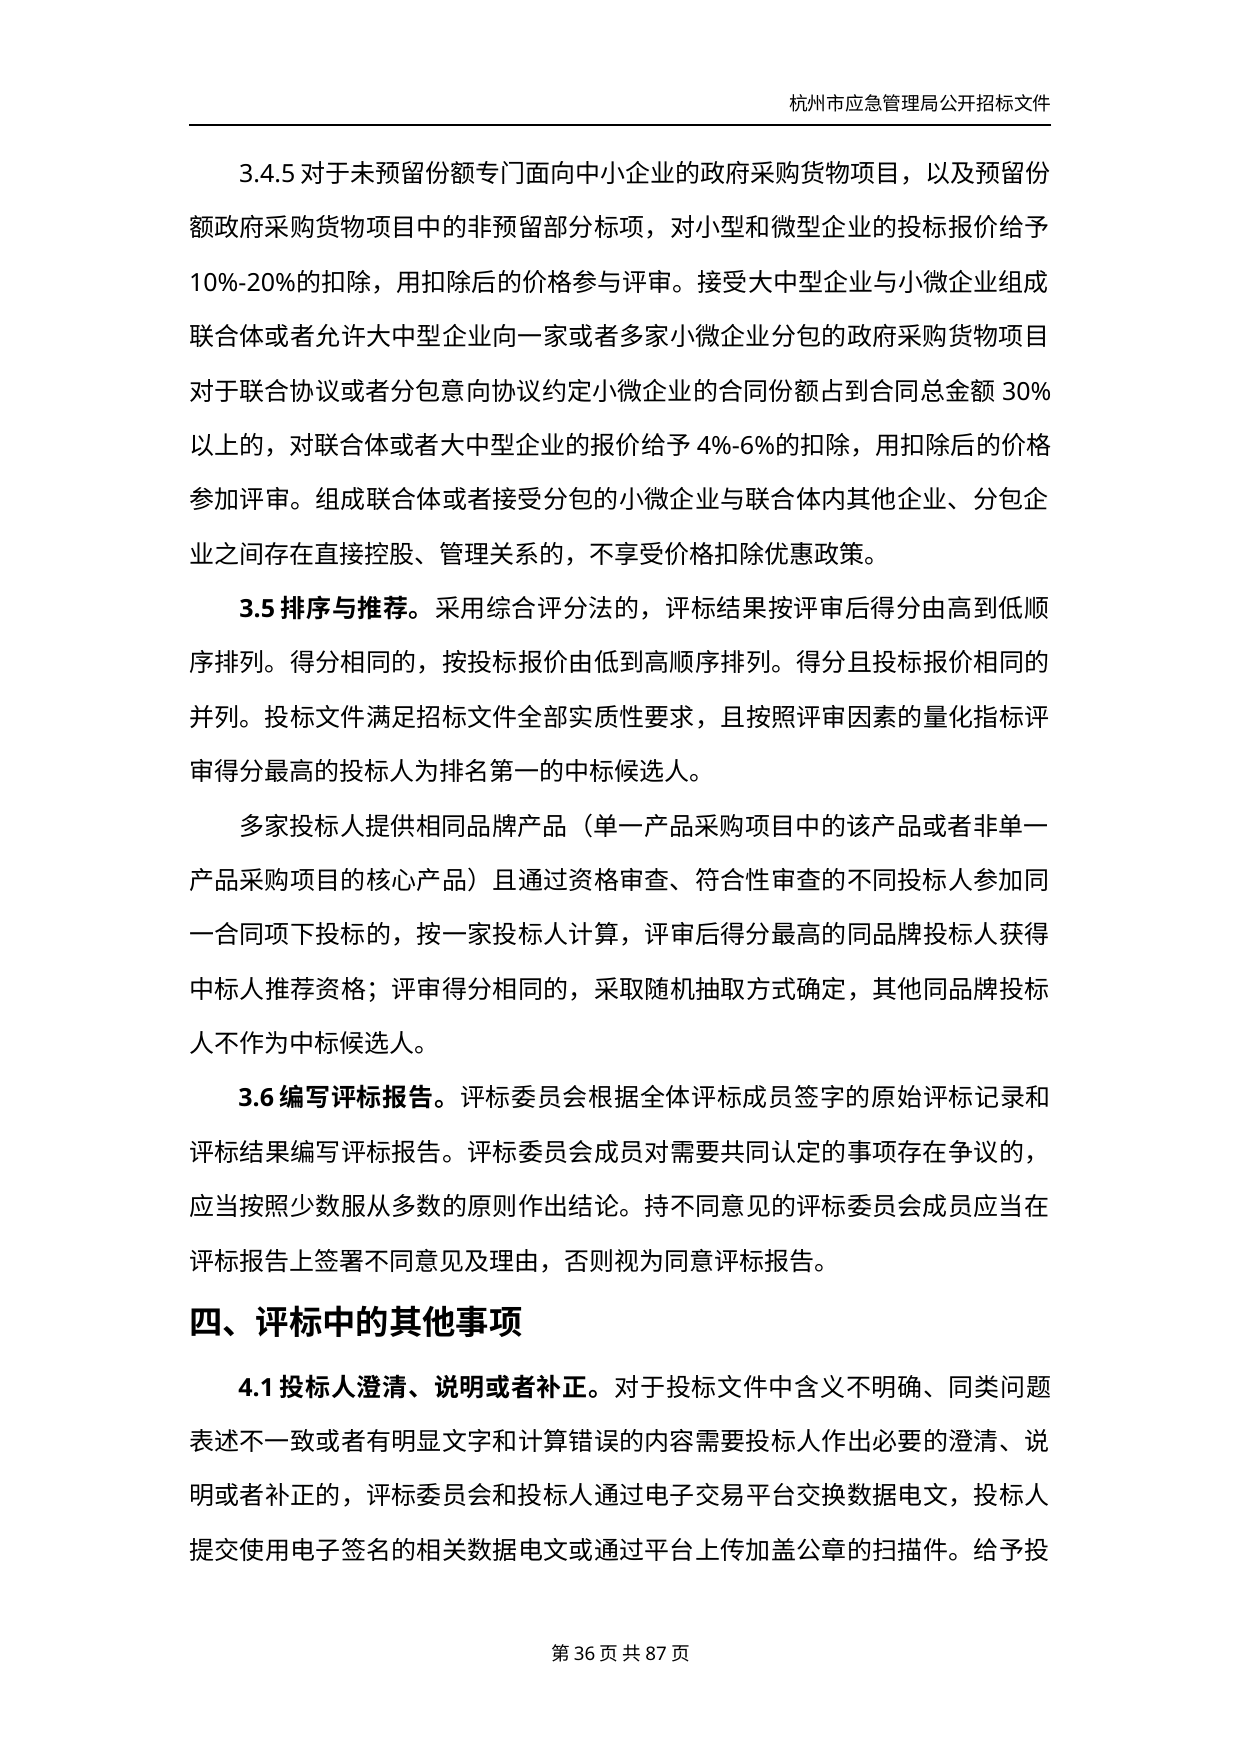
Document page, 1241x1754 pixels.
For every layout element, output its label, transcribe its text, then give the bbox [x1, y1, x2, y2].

text 3.5排序与推荐。采用综合评分法的，评标结果按评审后得分由高到低顺序排列。得分相同的，按投标报价由低到高顺序排列。得分且投标报价相同的并列。投标文件满足招标文件全部实质性要求，且按照评审因素的量化指标评审得分最高的投标人为排名第一的中标候选人。 [189, 588, 1051, 788]
text 四、评标中的其他事项 [189, 1295, 1051, 1344]
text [189, 1367, 1051, 1566]
text 多家投标人提供相同品牌产品（单一产品采购项目中的该产品或者非单一产品采购项目的核心产品）且通过资格审查、符合性审查的不同投标人参加同一合同项下投标的，按一家投标人计算，评审后得分最高的同品牌投标人获得中标人推荐资格；评审得分相同的，采取随机抽取方式确定，其他同品牌投标人不作为中标候选人。 [189, 806, 1051, 1060]
text 3.4.5对于未预留份额专门面向中小企业的政府采购货物项目，以及预留份额政府采购货物项目中的非预留部分标项，对小型和微型企业的投标报价给予10%-20%的扣除，用扣除后的价格参与评审。接受大中型企业与小微企业组成联合体或者允许大中型企业向一家或者多家小微企业分包的政府采购货物项目，对于联合协议或者分包意向协议约定小微企业的合同份额占到合同总金额30%以上的，对联合体或者大中型企业的报价给予4%-6%的扣除，用扣除后的价格参加评审。组成联合体或者接受分包的小微企业与联合体内其他企业、分包企业之间存在直接控股、管理关系的，不享受价格扣除优惠政策。 [189, 153, 1051, 570]
text 3.6编写评标报告。评标委员会根据全体评标成员签字的原始评标记录和评标结果编写评标报告。评标委员会成员对需要共同认定的事项存在争议的，应当按照少数服从多数的原则作出结论。持不同意见的评标委员会成员应当在评标报告上签署不同意见及理由，否则视为同意评标报告。 [189, 1078, 1051, 1277]
